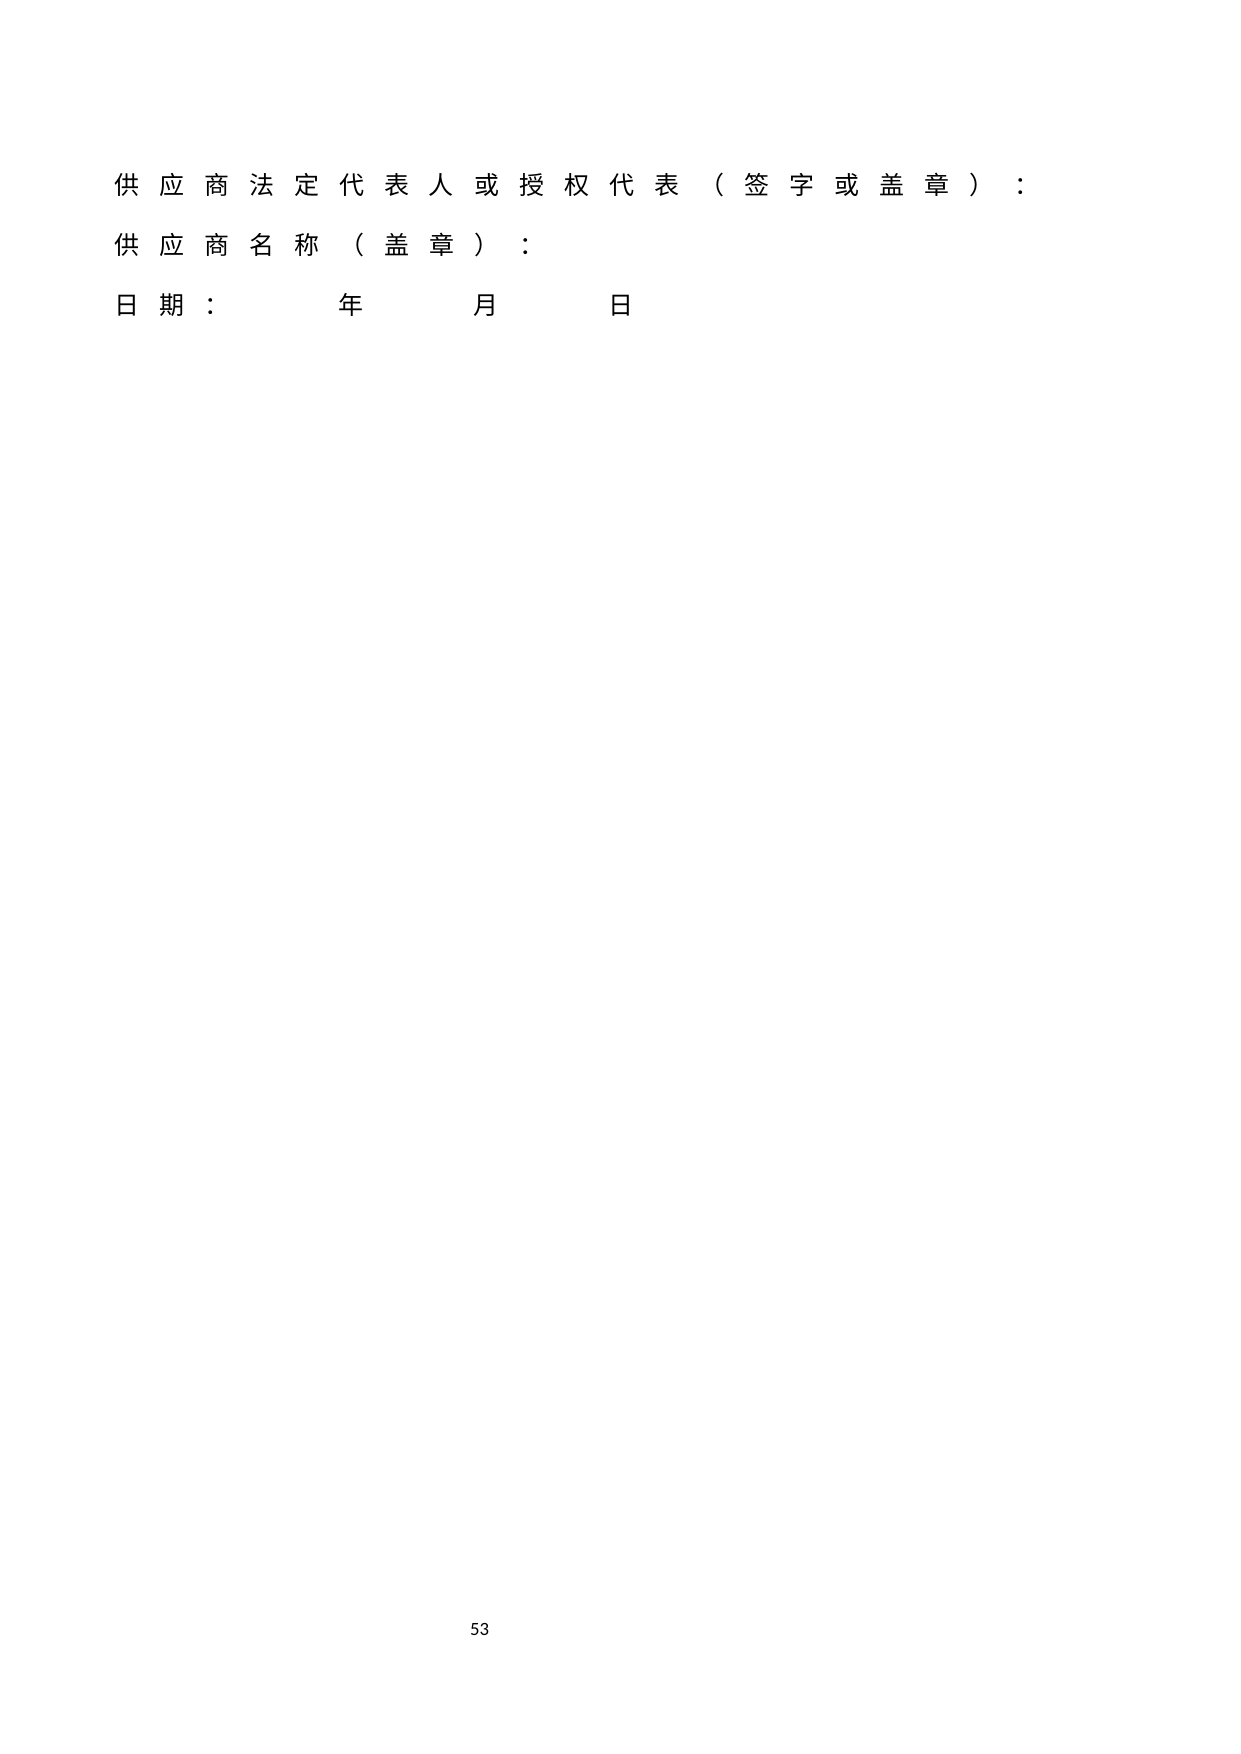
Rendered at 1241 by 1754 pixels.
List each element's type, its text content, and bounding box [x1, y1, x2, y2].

list 供应商法定代表人或授权代表（签字或盖章）： [114, 153, 1126, 213]
list 供应商名称（盖章）： [114, 213, 1126, 274]
list 日期： 年 月 日 [114, 274, 1126, 334]
